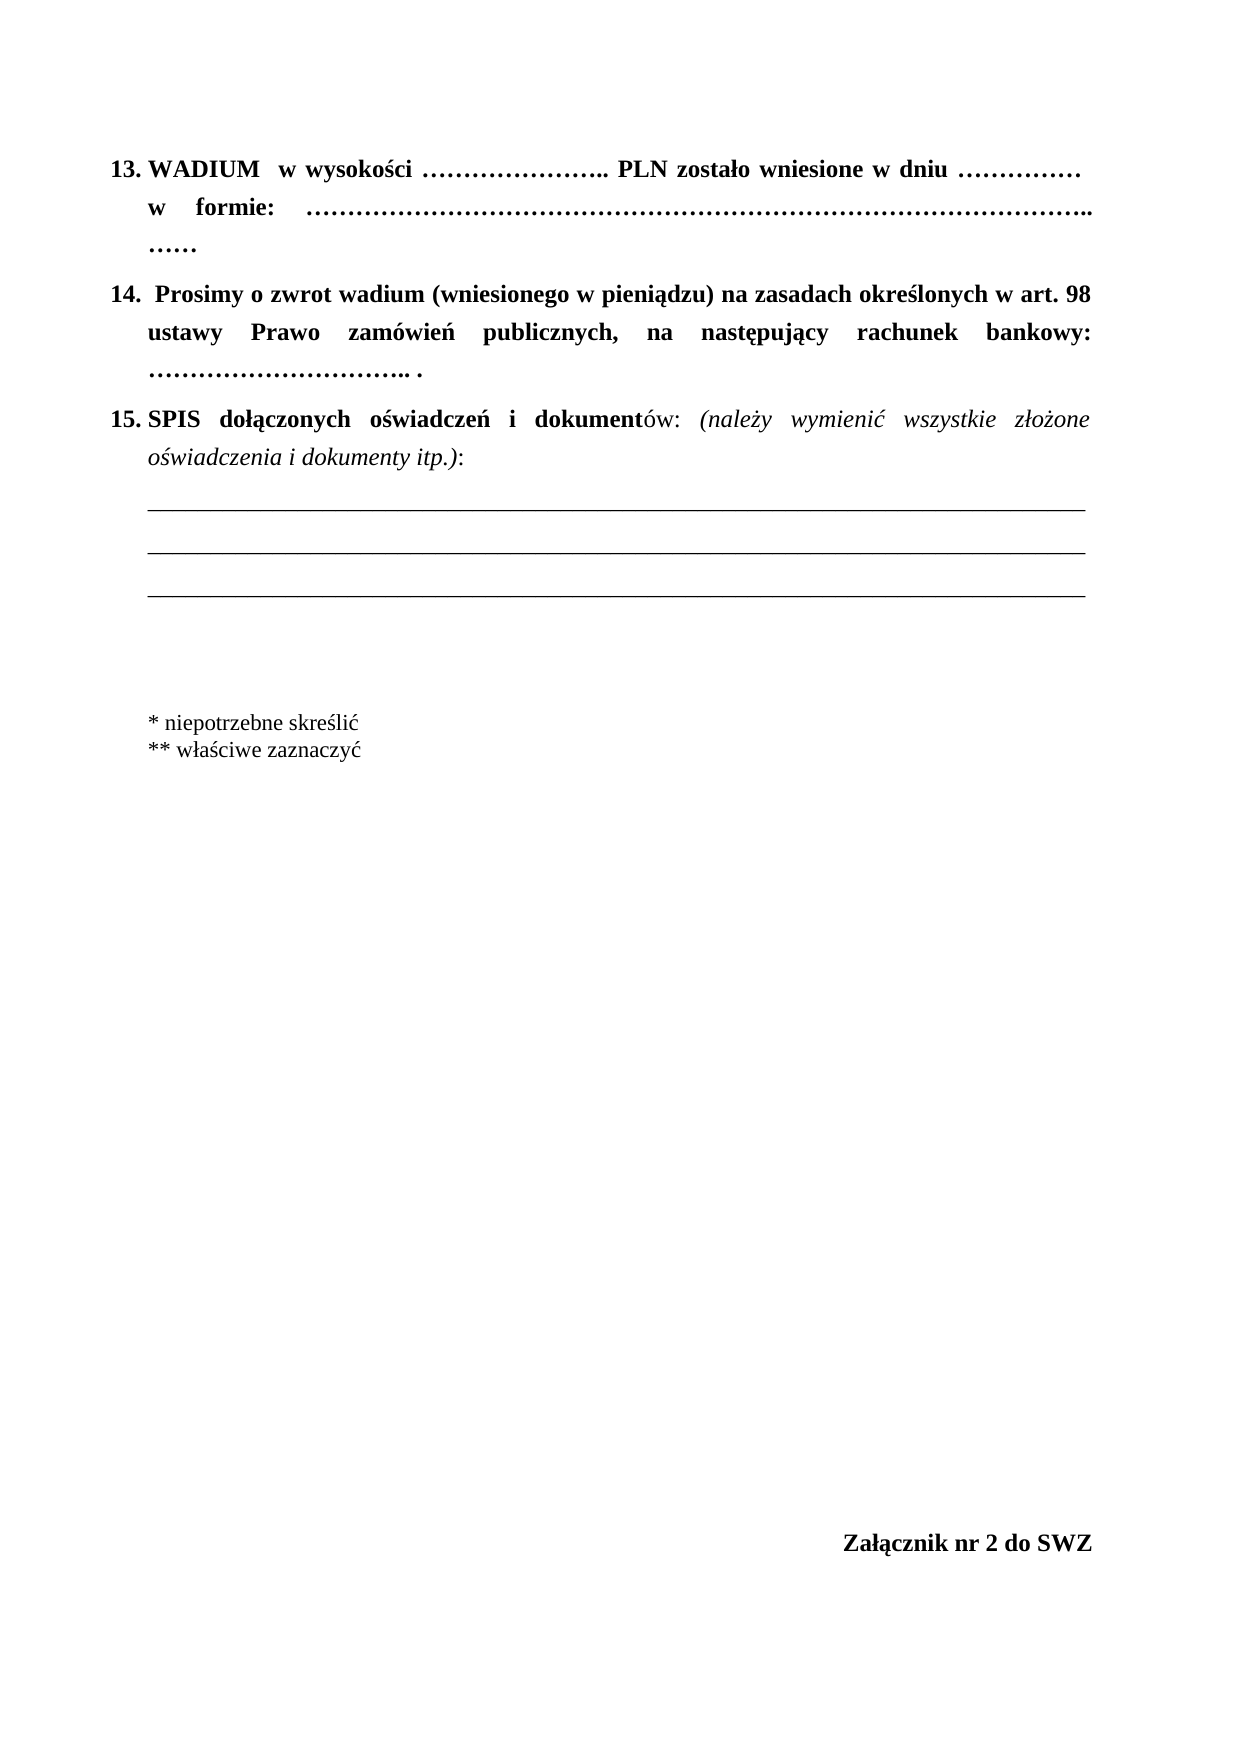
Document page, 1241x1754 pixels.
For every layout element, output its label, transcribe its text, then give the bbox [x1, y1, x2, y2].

text Załącznik nr 2 do SWZ [148, 1528, 1093, 1557]
text * niepotrzebne skreślić [148, 709, 1093, 736]
list Prosimy o zwrot wadium (wniesionego w pieniądzu) na zasadach określonych w art. 98 ustawy Prawo zamówień publicznych, na następujący rachunek bankowy: ………………………….. . [110, 273, 1093, 385]
list WADIUM w wysokości ………………….. PLN zostało wniesione w dniu …………… w formie: …………………………………………………………………………………..…… [110, 148, 1093, 260]
list SPIS dołączonych oświadczeń i dokumentów: (należy wymienić wszystkie złożone oświadczenia i dokumenty itp.): [110, 398, 1093, 473]
text _________________________________________________________________________________________________________________________________________________________________________________________________________________________________ [148, 485, 1093, 600]
text ** właściwe zaznaczyć [148, 736, 1093, 762]
